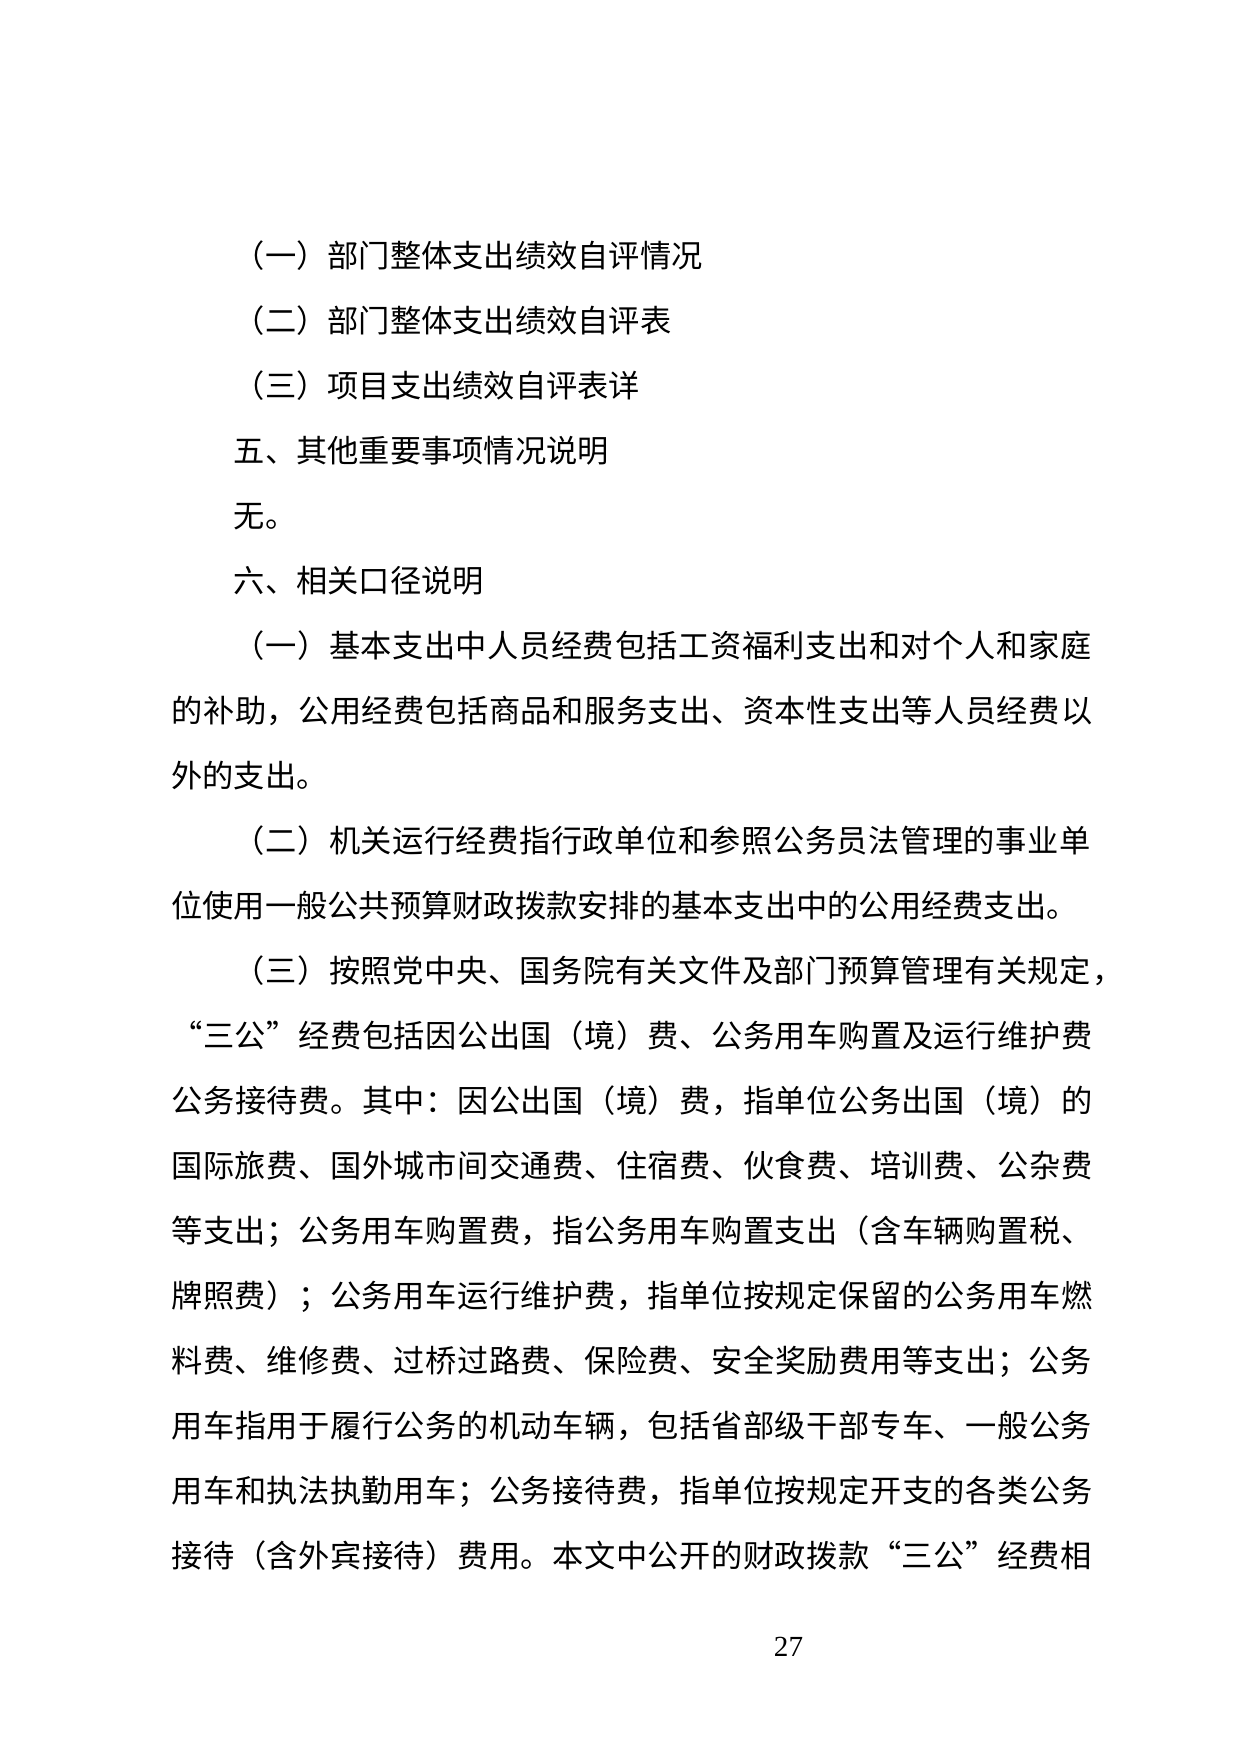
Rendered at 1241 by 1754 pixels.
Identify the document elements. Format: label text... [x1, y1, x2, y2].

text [171, 936, 1092, 1586]
text （二）机关运行经费指行政单位和参照公务员法管理的事业单位使用一般公共预算财政拨款安排的基本支出中的公用经费支出。 [171, 806, 1092, 936]
text （二）部门整体支出绩效自评表 [171, 286, 1092, 351]
text 六、相关口径说明 [171, 546, 1092, 611]
text 无。 [171, 481, 1092, 546]
text （一）部门整体支出绩效自评情况 [171, 221, 1092, 286]
text 五、其他重要事项情况说明 [171, 416, 1092, 481]
text （三）项目支出绩效自评表详 [171, 351, 1092, 416]
text （一）基本支出中人员经费包括工资福利支出和对个人和家庭的补助，公用经费包括商品和服务支出、资本性支出等人员经费以外的支出。 [171, 611, 1092, 806]
